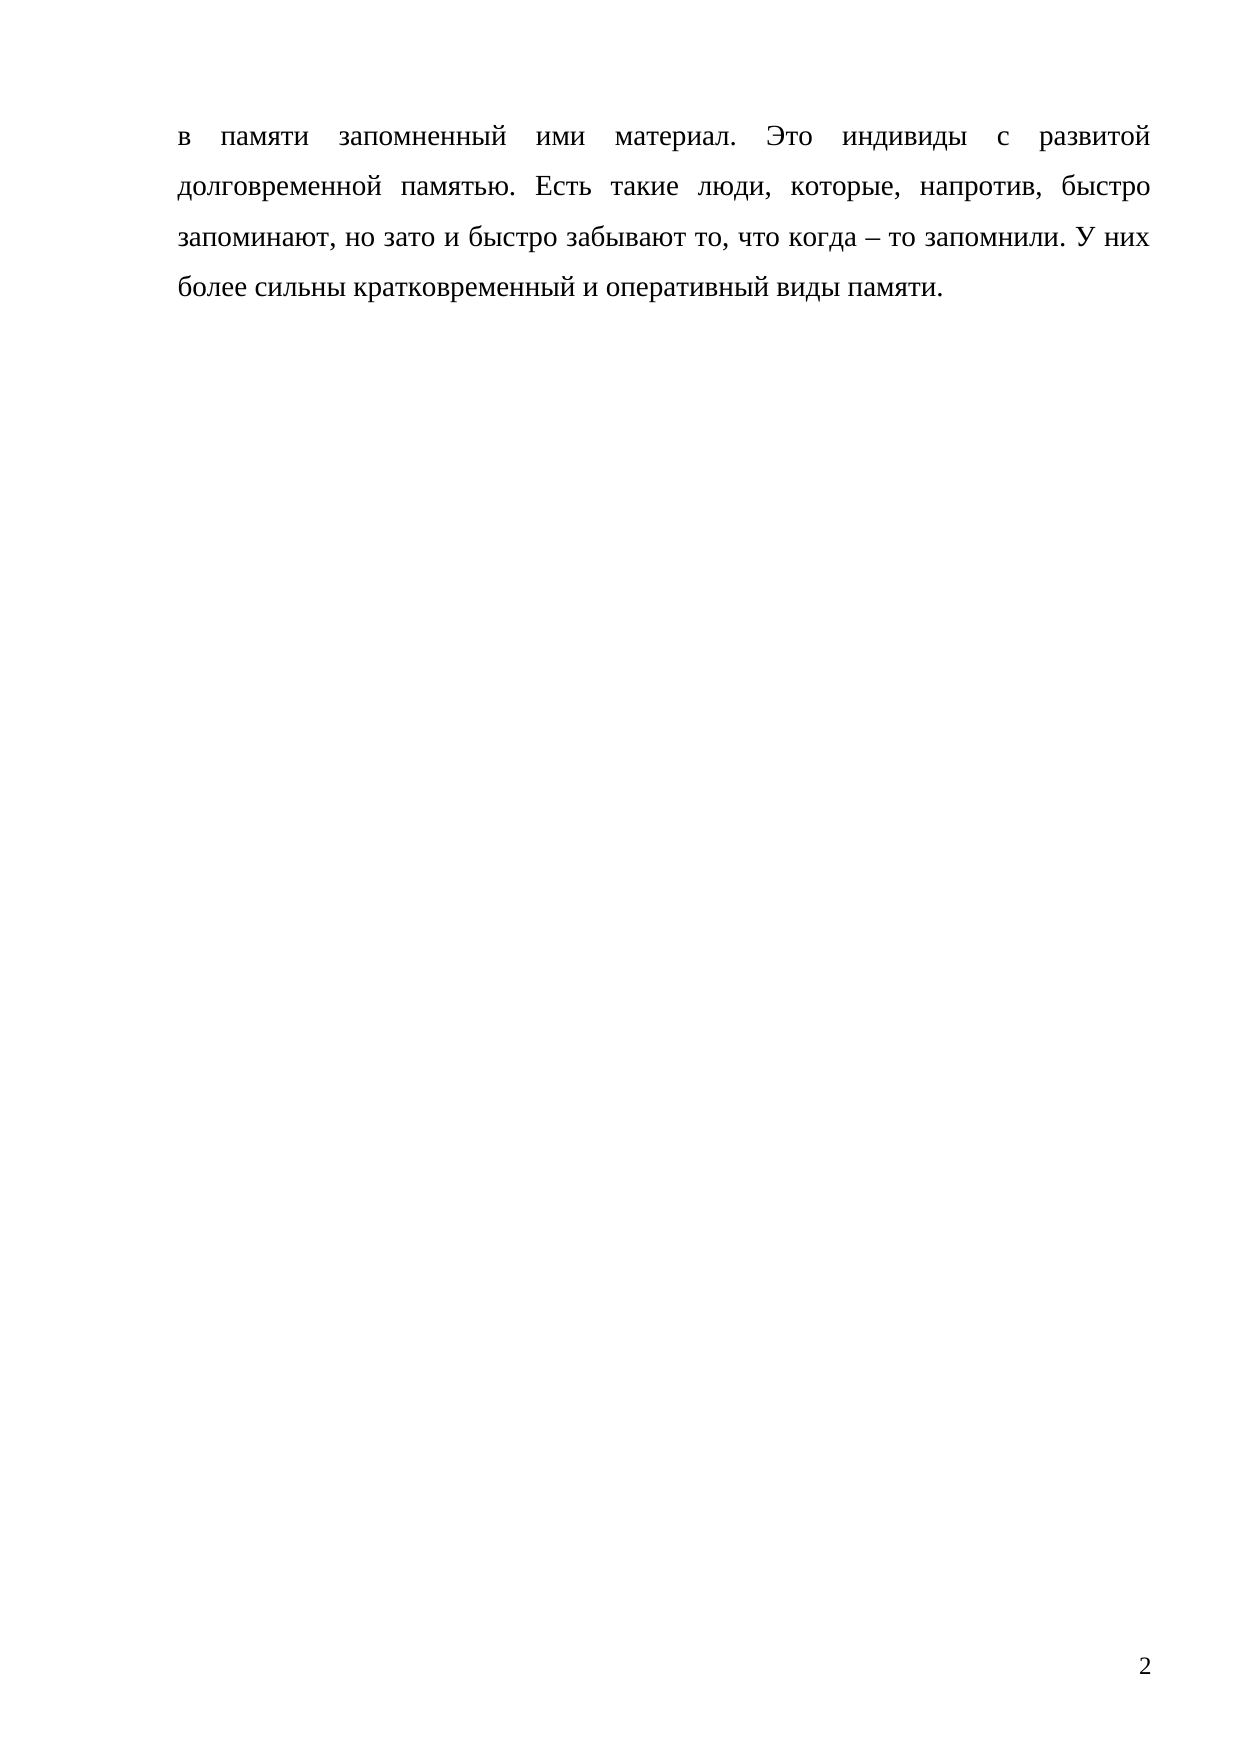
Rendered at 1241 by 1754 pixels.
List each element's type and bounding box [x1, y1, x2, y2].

text [177, 118, 1152, 303]
